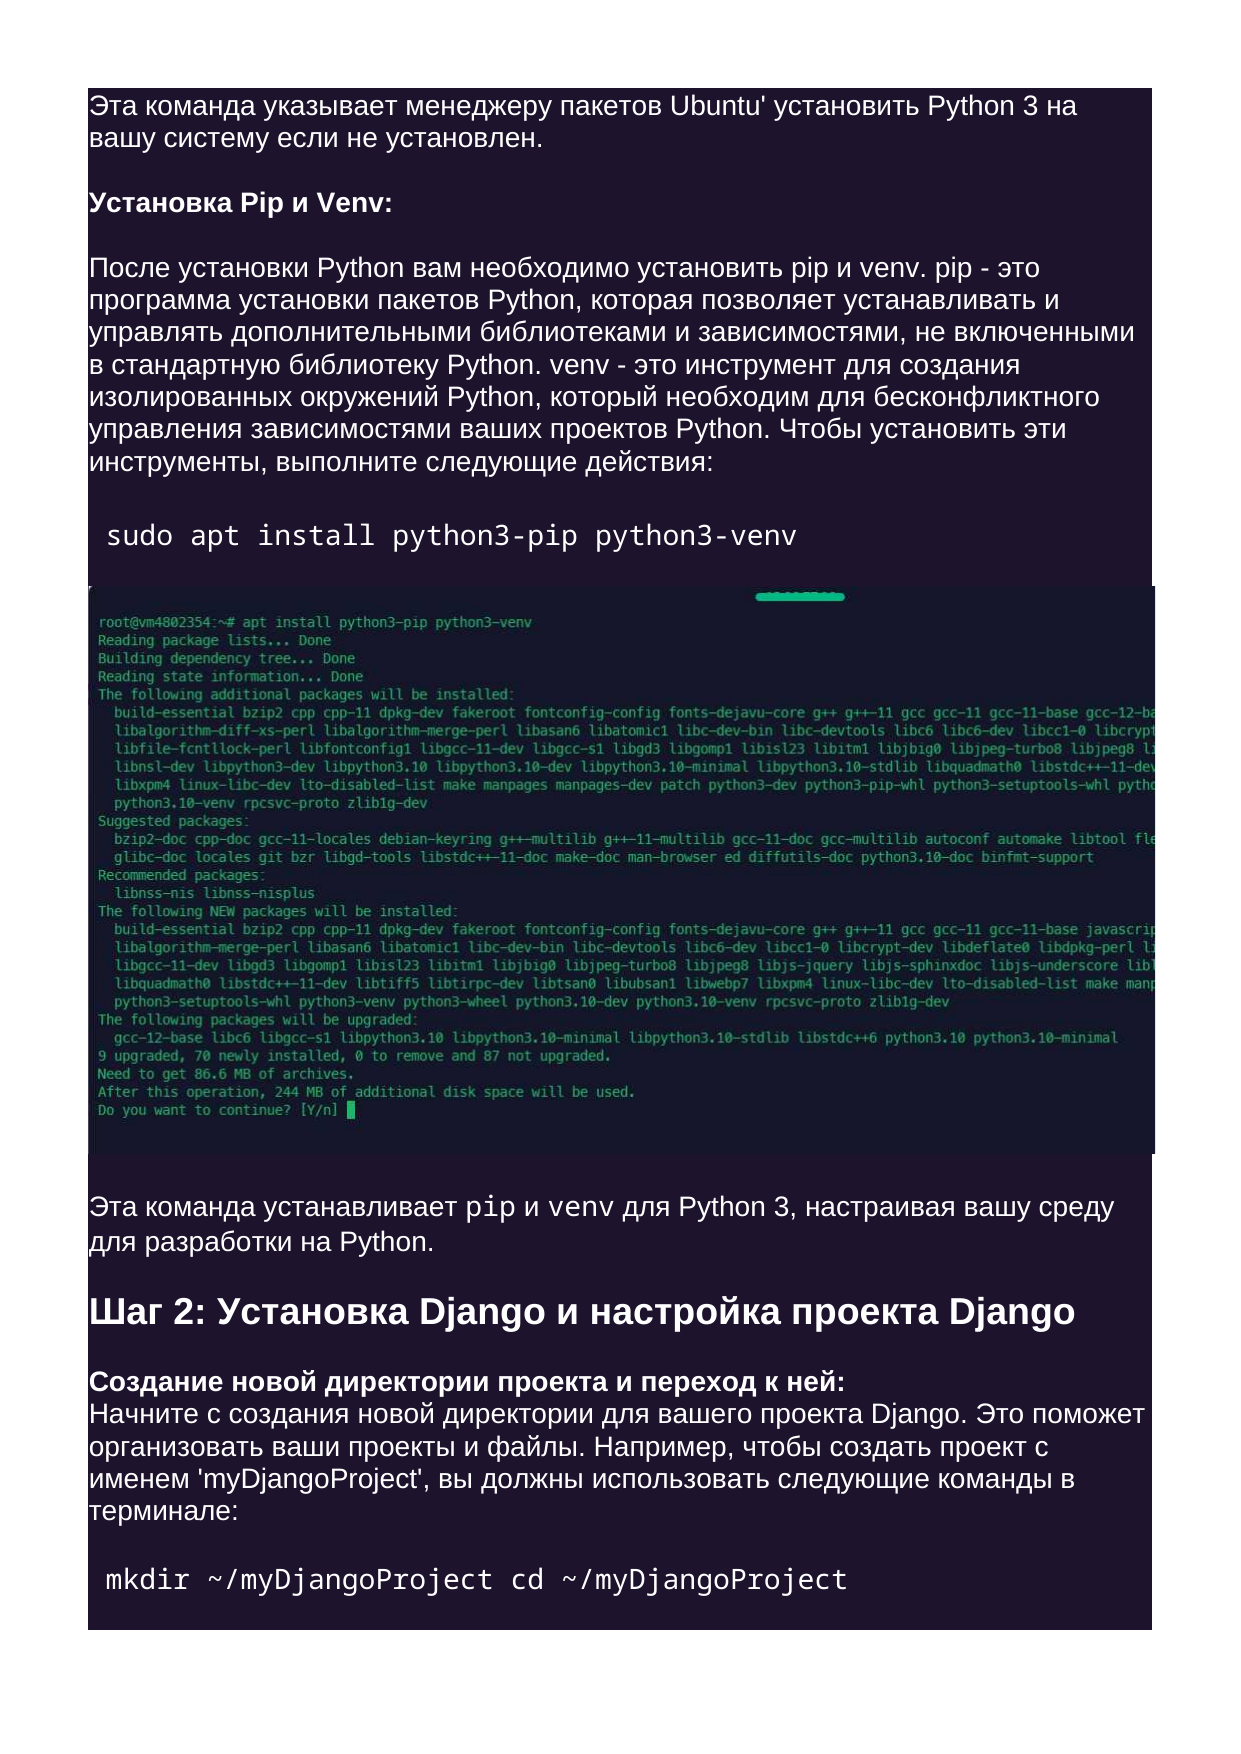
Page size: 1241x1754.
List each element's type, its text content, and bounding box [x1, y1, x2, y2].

text Начните с создания новой директории для вашего проекта Django. Это поможет организовать ваши проекты и файлы. Например, чтобы создать проект с именем 'myDjangoProject', вы должны использовать следующие команды в терминале: [88, 1397, 1152, 1527]
text mkdir ~/myDjangoProject cd ~/myDjangoProject [88, 1559, 1152, 1597]
text Шаг 2: Установка Django и настройка проекта Django [88, 1289, 1152, 1332]
text После установки Python вам необходимо установить pip и venv. pip - это программа установки пакетов Python, которая позволяет устанавливать и управлять дополнительными библиотеками и зависимостями, не включенными в стандартную библиотеку Python. venv - это инструмент для создания изолированных окружений Python, который необходим для бесконфликтного управления зависимостями ваших проектов Python. Чтобы установить эти инструменты, выполните следующие действия: [88, 251, 1152, 477]
text Установка Pip и Venv: [88, 186, 1152, 218]
text Эта команда указывает менеджеру пакетов Ubuntu' установить Python 3 на вашу систему если не установлен. [88, 88, 1152, 153]
text sudo apt install python3-pip python3-venv [88, 516, 1152, 554]
text Эта команда устанавливает pip и venv для Python 3, настраивая вашу среду для разработки на Python. [88, 1186, 1152, 1257]
picture [88, 586, 1156, 1154]
text Создание новой директории проекта и переход к ней: [88, 1365, 1152, 1397]
